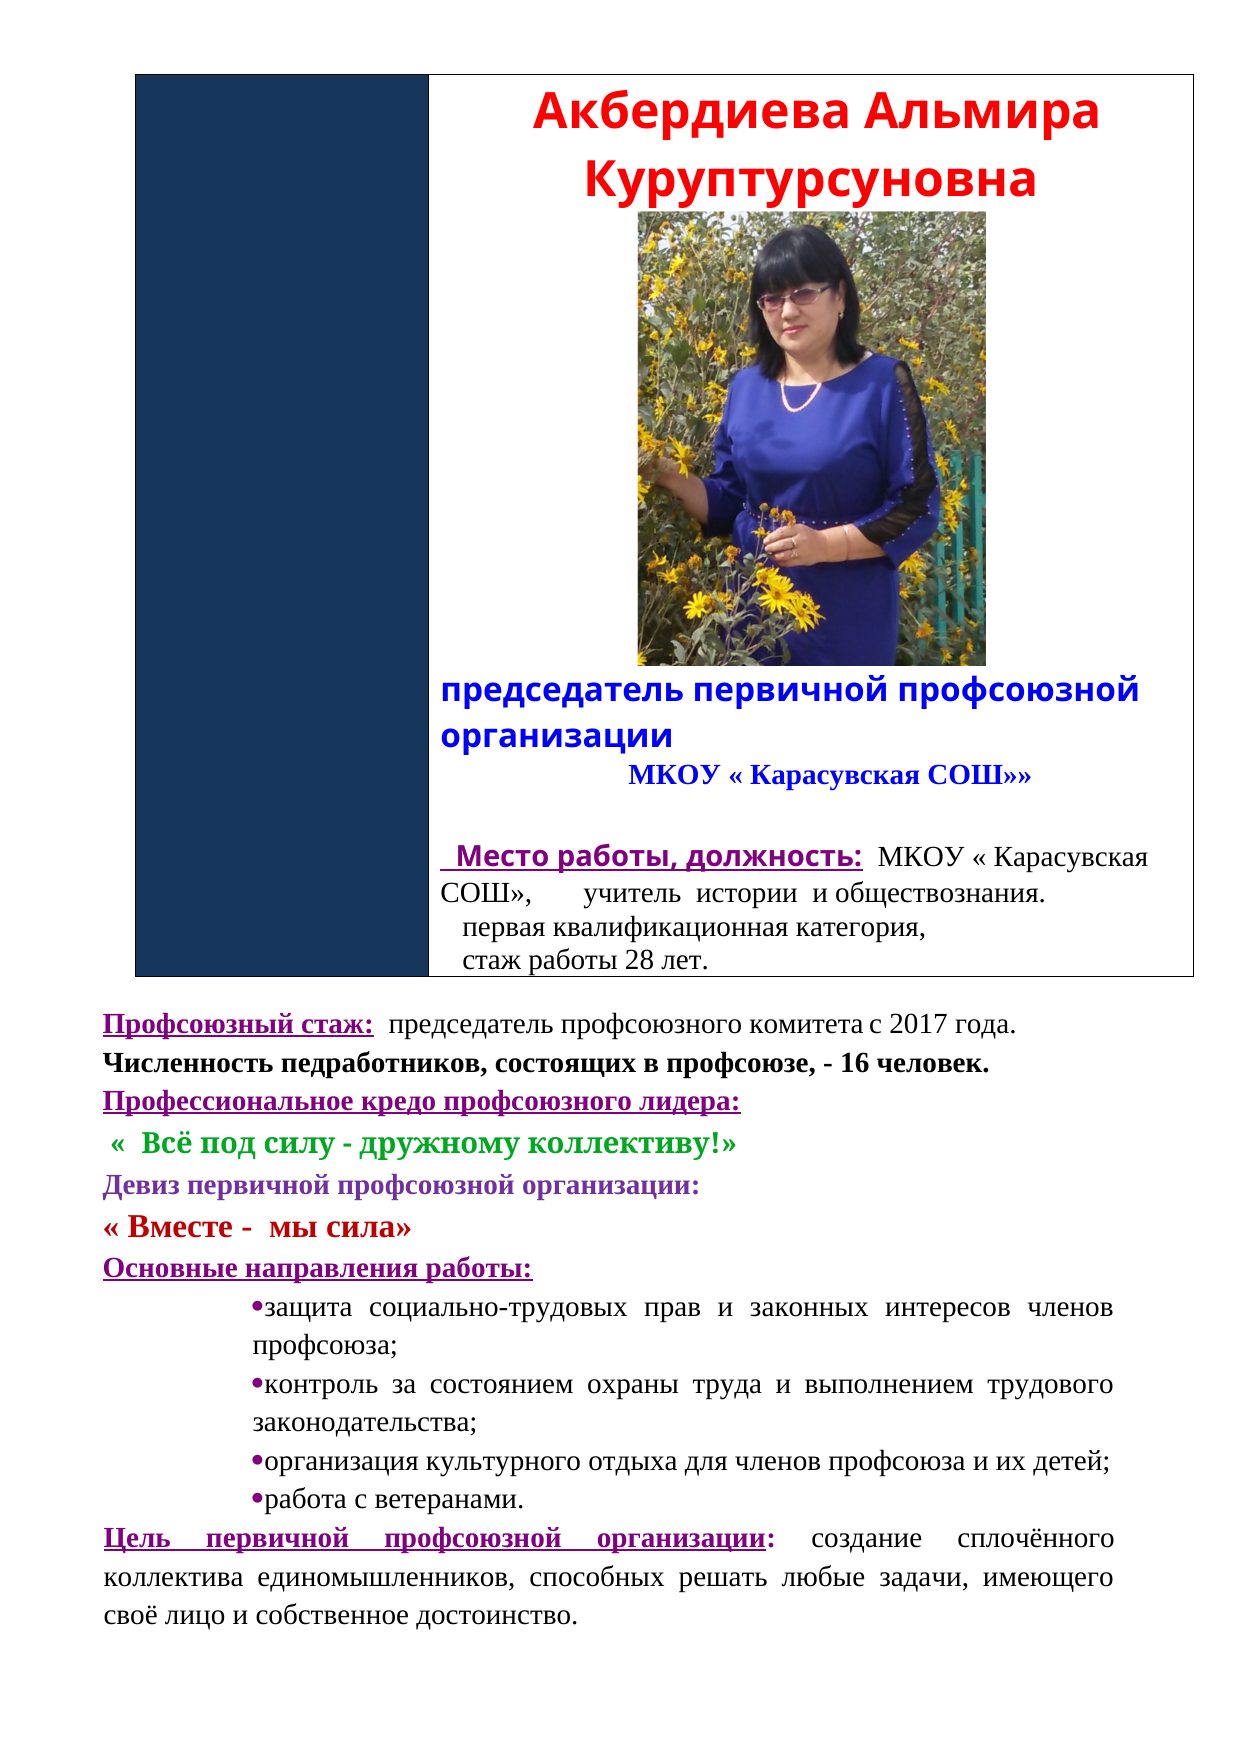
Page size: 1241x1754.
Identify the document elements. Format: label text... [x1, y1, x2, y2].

text Численность педработников, состоящих в профсоюзе, - 16 человек. [102, 1045, 1152, 1078]
text Профсоюзный стаж: председатель профсоюзного комитета с 2017 года. [102, 1006, 1152, 1040]
list защита социально-трудовых прав и законных интересов членов профсоюза; [252, 1289, 1114, 1361]
text « Вместе - мы сила» [102, 1206, 1152, 1244]
table_header Акбердиева Альмира Куруптурсуновна председатель первичной профсоюзной организации МКОУ « Карасувская СОШ»» Место работы, должность: МКОУ « Карасувская СОШ», учитель истории и обществознания. первая квалификационная категория, стаж работы 28 лет. [429, 75, 1193, 976]
list работа с ветеранами. [252, 1482, 1115, 1515]
list контроль за состоянием охраны труда и выполнением трудового законодательства; [252, 1366, 1115, 1438]
list Цель первичной профсоюзной организации: создание сплочённого коллектива единомышленников, способных решать любые задачи, имеющего своё лицо и собственное достоинство. [103, 1520, 1115, 1631]
text « Всё под силу - дружному коллективу!» [102, 1122, 1152, 1162]
table_header [136, 75, 428, 976]
list организация культурного отдыха для членов профсоюза и их детей; [252, 1443, 1115, 1477]
text Основные направления работы: [102, 1250, 1152, 1284]
text Профессиональное кредо профсоюзного лидера: [102, 1083, 1152, 1117]
text Девиз первичной профсоюзной организации: [102, 1167, 1152, 1201]
picture [638, 212, 986, 666]
